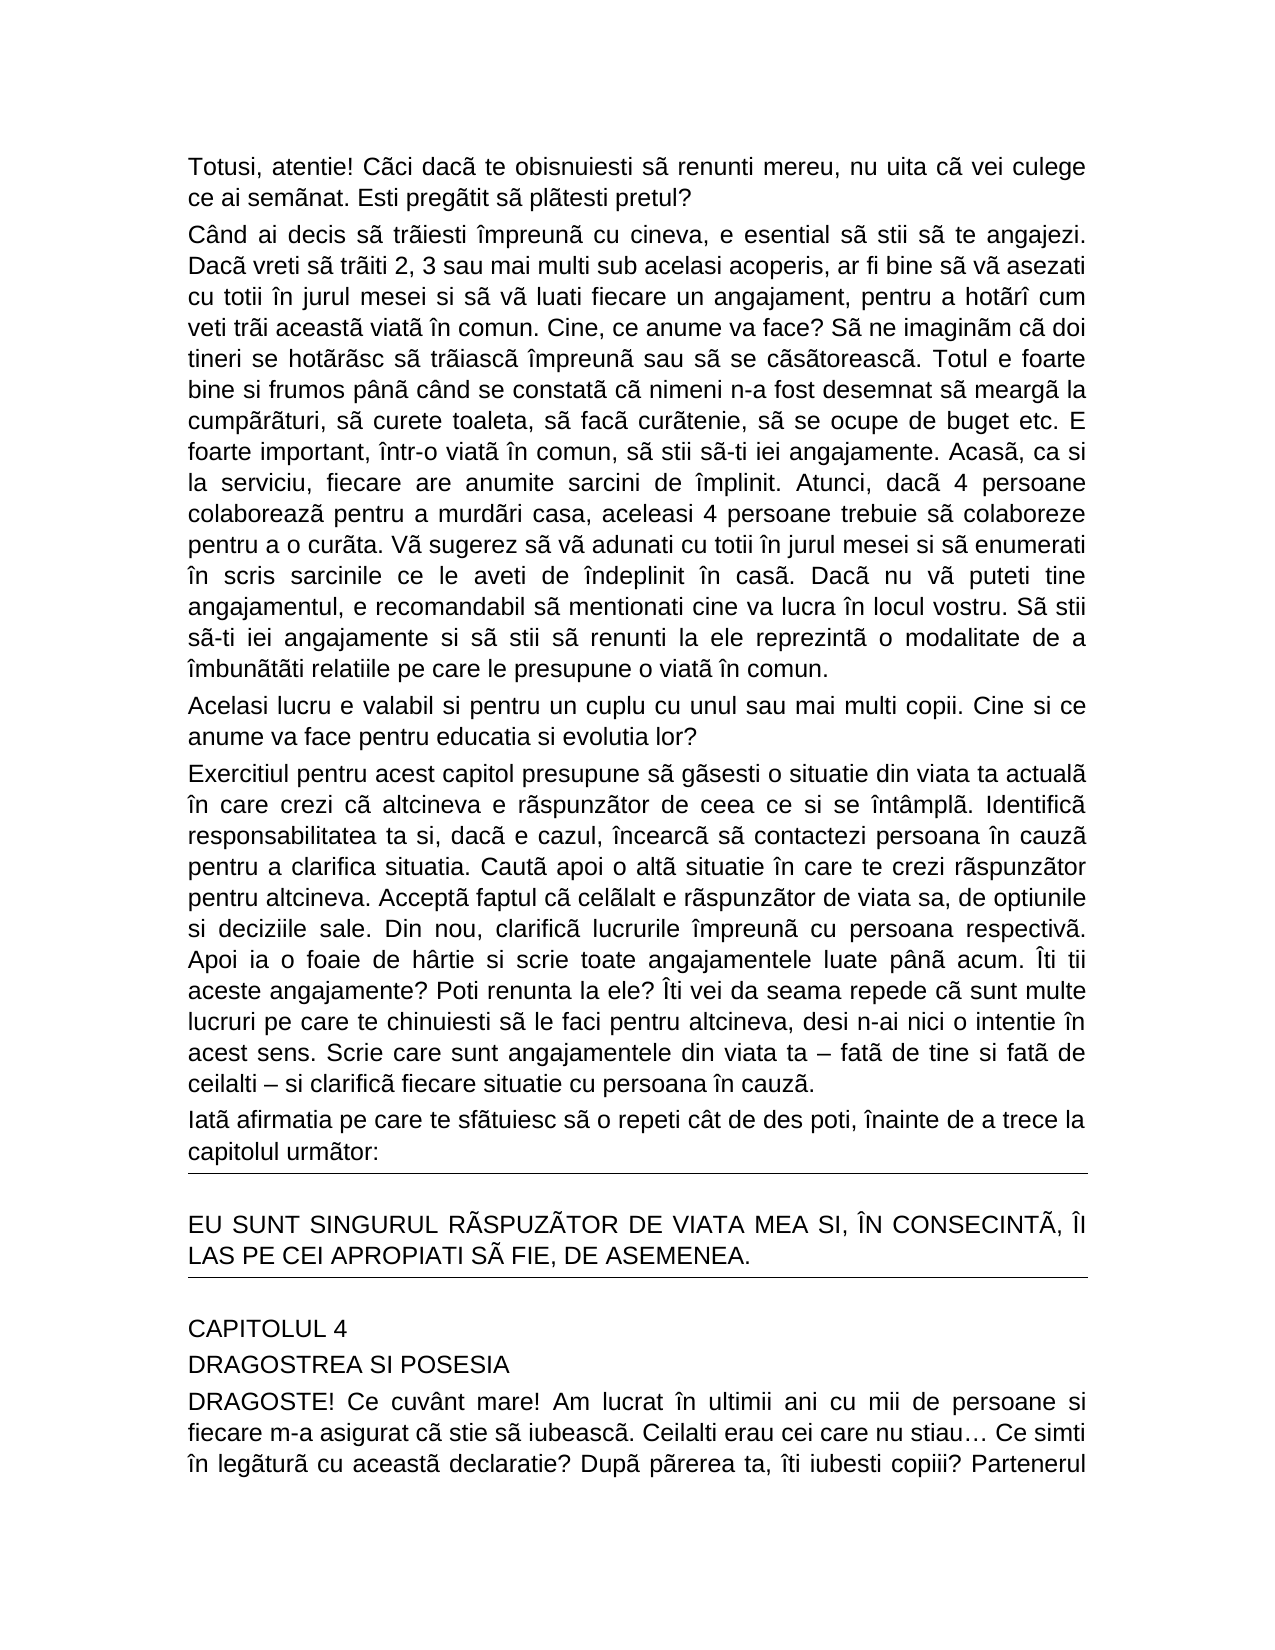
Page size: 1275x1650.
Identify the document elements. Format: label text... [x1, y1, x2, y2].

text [188, 1387, 1088, 1478]
text Exercitiul pentru acest capitol presupune sã gãsesti o situatie din viata ta actualã în care crezi cã altcineva e rãspunzãtor de ceea ce si se întâmplã. Identificã responsabilitatea ta si, dacã e cazul, încearcã sã contactezi persoana în cauzã pentru a clarifica situatia. Cautã apoi o altã situatie în care te crezi rãspunzãtor pentru altcineva. Acceptã faptul cã celãlalt e rãspunzãtor de viata sa, de optiunile si deciziile sale. Din nou, clarificã lucrurile împreunã cu persoana respectivã. Apoi ia o foaie de hârtie si scrie toate angajamentele luate pânã acum. Îti tii aceste angajamente? Poti renunta la ele? Îti vei da seama repede cã sunt multe lucruri pe care te chinuiesti sã le faci pentru altcineva, desi n-ai nici o intentie în acest sens. Scrie care sunt angajamentele din viata ta – fatã de tine si fatã de ceilalti – si clarificã fiecare situatie cu persoana în cauzã. [188, 758, 1088, 1098]
text CAPITOLUL 4 [188, 1314, 1088, 1343]
text Când ai decis sã trãiesti împreunã cu cineva, e esential sã stii sã te angajezi. Dacã vreti sã trãiti 2, 3 sau mai multi sub acelasi acoperis, ar fi bine sã vã asezati cu totii în jurul mesei si sã vã luati fiecare un angajament, pentru a hotãrî cum veti trãi aceastã viatã în comun. Cine, ce anume va face? Sã ne imaginãm cã doi tineri se hotãrãsc sã trãiascã împreunã sau sã se cãsãtoreascã. Totul e foarte bine si frumos pânã când se constatã cã nimeni n-a fost desemnat sã meargã la cumpãrãturi, sã curete toaleta, sã facã curãtenie, sã se ocupe de buget etc. E foarte important, într-o viatã în comun, sã stii sã-ti iei angajamente. Acasã, ca si la serviciu, fiecare are anumite sarcini de împlinit. Atunci, dacã 4 persoane colaboreazã pentru a murdãri casa, aceleasi 4 persoane trebuie sã colaboreze pentru a o curãta. Vã sugerez sã vã adunati cu totii în jurul mesei si sã enumerati în scris sarcinile ce le aveti de îndeplinit în casã. Dacã nu vã puteti tine angajamentul, e recomandabil sã mentionati cine va lucra în locul vostru. Sã stii sã-ti iei angajamente si sã stii sã renunti la ele reprezintã o modalitate de a îmbunãtãti relatiile pe care le presupune o viatã în comun. [188, 220, 1088, 683]
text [188, 152, 1088, 212]
text EU SUNT SINGURUL RÃSPUZÃTOR DE VIATA MEA SI, ÎN CONSECINTÃ, ÎI LAS PE CEI APROPIATI SÃ FIE, DE ASEMENEA. [188, 1210, 1088, 1269]
text Iatã afirmatia pe care te sfãtuiesc sã o repeti cât de des poti, înainte de a trece la capitolul urmãtor: [188, 1106, 1088, 1165]
text DRAGOSTREA SI POSESIA [188, 1350, 1088, 1379]
text Acelasi lucru e valabil si pentru un cuplu cu unul sau mai multi copii. Cine si ce anume va face pentru educatia si evolutia lor? [188, 691, 1088, 751]
